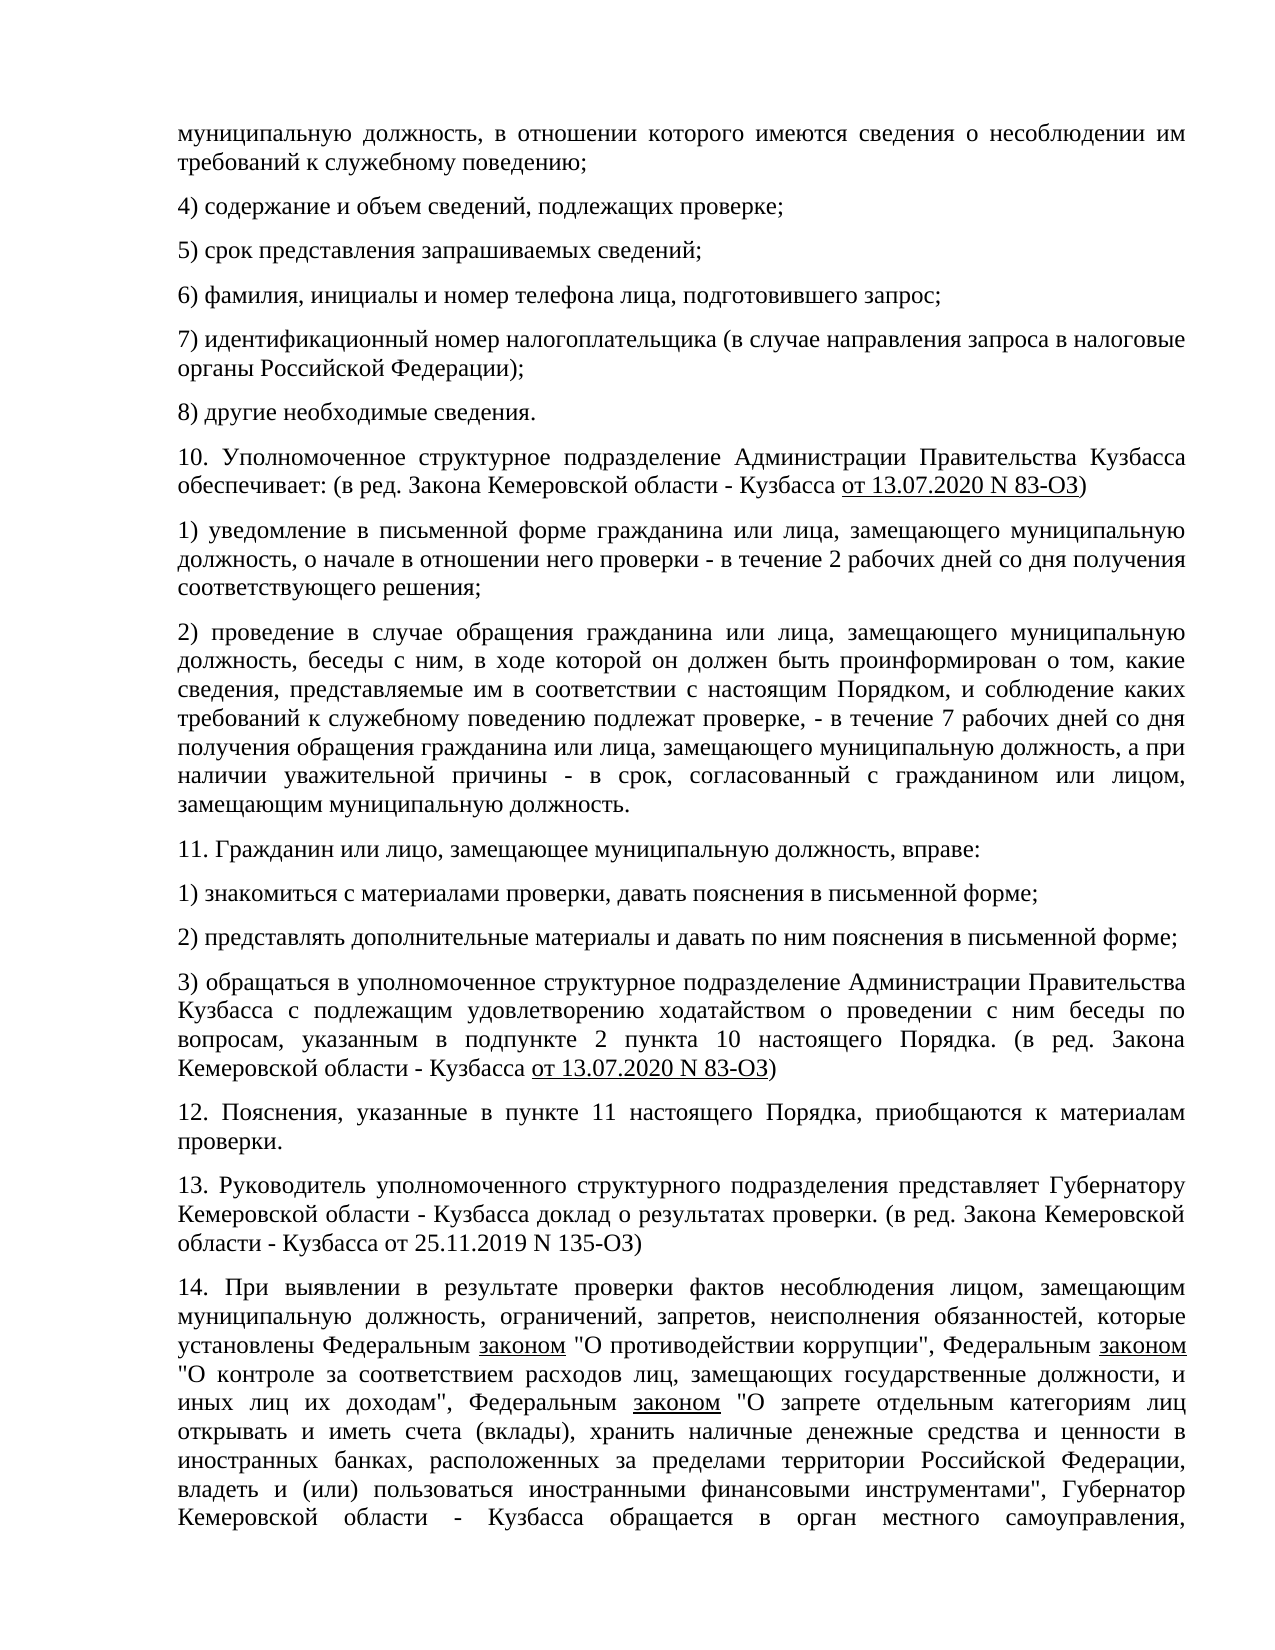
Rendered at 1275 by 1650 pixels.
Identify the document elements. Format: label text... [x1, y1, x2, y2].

text 5) срок представления запрашиваемых сведений; [177, 236, 1186, 264]
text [177, 1272, 1186, 1531]
text 1) знакомиться с материалами проверки, давать пояснения в письменной форме; [177, 878, 1186, 907]
text 4) содержание и объем сведений, подлежащих проверке; [177, 191, 1186, 220]
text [177, 118, 1186, 176]
text 8) другие необходимые сведения. [177, 397, 1186, 426]
text 3) обращаться в уполномоченное структурное подразделение Администрации Правительства Кузбасса с подлежащим удовлетворению ходатайством о проведении с ним беседы по вопросам, указанным в подпункте 2 пункта 10 настоящего Порядка. (в ред. Закона Кемеровской области - Кузбасса от 13.07.2020 N 83-ОЗ) [177, 967, 1186, 1082]
text 10. Уполномоченное структурное подразделение Администрации Правительства Кузбасса обеспечивает: (в ред. Закона Кемеровской области - Кузбасса от 13.07.2020 N 83-ОЗ) [177, 442, 1186, 499]
text 13. Руководитель уполномоченного структурного подразделения представляет Губернатору Кемеровской области - Кузбасса доклад о результатах проверки. (в ред. Закона Кемеровской области - Кузбасса от 25.11.2019 N 135-ОЗ) [177, 1171, 1186, 1257]
text 1) уведомление в письменной форме гражданина или лица, замещающего муниципальную должность, о начале в отношении него проверки - в течение 2 рабочих дней со дня получения соответствующего решения; [177, 515, 1186, 601]
text 11. Гражданин или лицо, замещающее муниципальную должность, вправе: [177, 834, 1186, 862]
text 12. Пояснения, указанные в пункте 11 настоящего Порядка, приобщаются к материалам проверки. [177, 1097, 1186, 1155]
text 6) фамилия, инициалы и номер телефона лица, подготовившего запрос; [177, 280, 1186, 309]
text 2) проведение в случае обращения гражданина или лица, замещающего муниципальную должность, беседы с ним, в ходе которой он должен быть проинформирован о том, какие сведения, представляемые им в соответствии с настоящим Порядком, и соблюдение каких требований к служебному поведению подлежат проверке, - в течение 7 рабочих дней со дня получения обращения гражданина или лица, замещающего муниципальную должность, а при наличии уважительной причины - в срок, согласованный с гражданином или лицом, замещающим муниципальную должность. [177, 617, 1186, 818]
text 7) идентификационный номер налогоплательщика (в случае направления запроса в налоговые органы Российской Федерации); [177, 324, 1186, 382]
text 2) представлять дополнительные материалы и давать по ним пояснения в письменной форме; [177, 922, 1186, 951]
